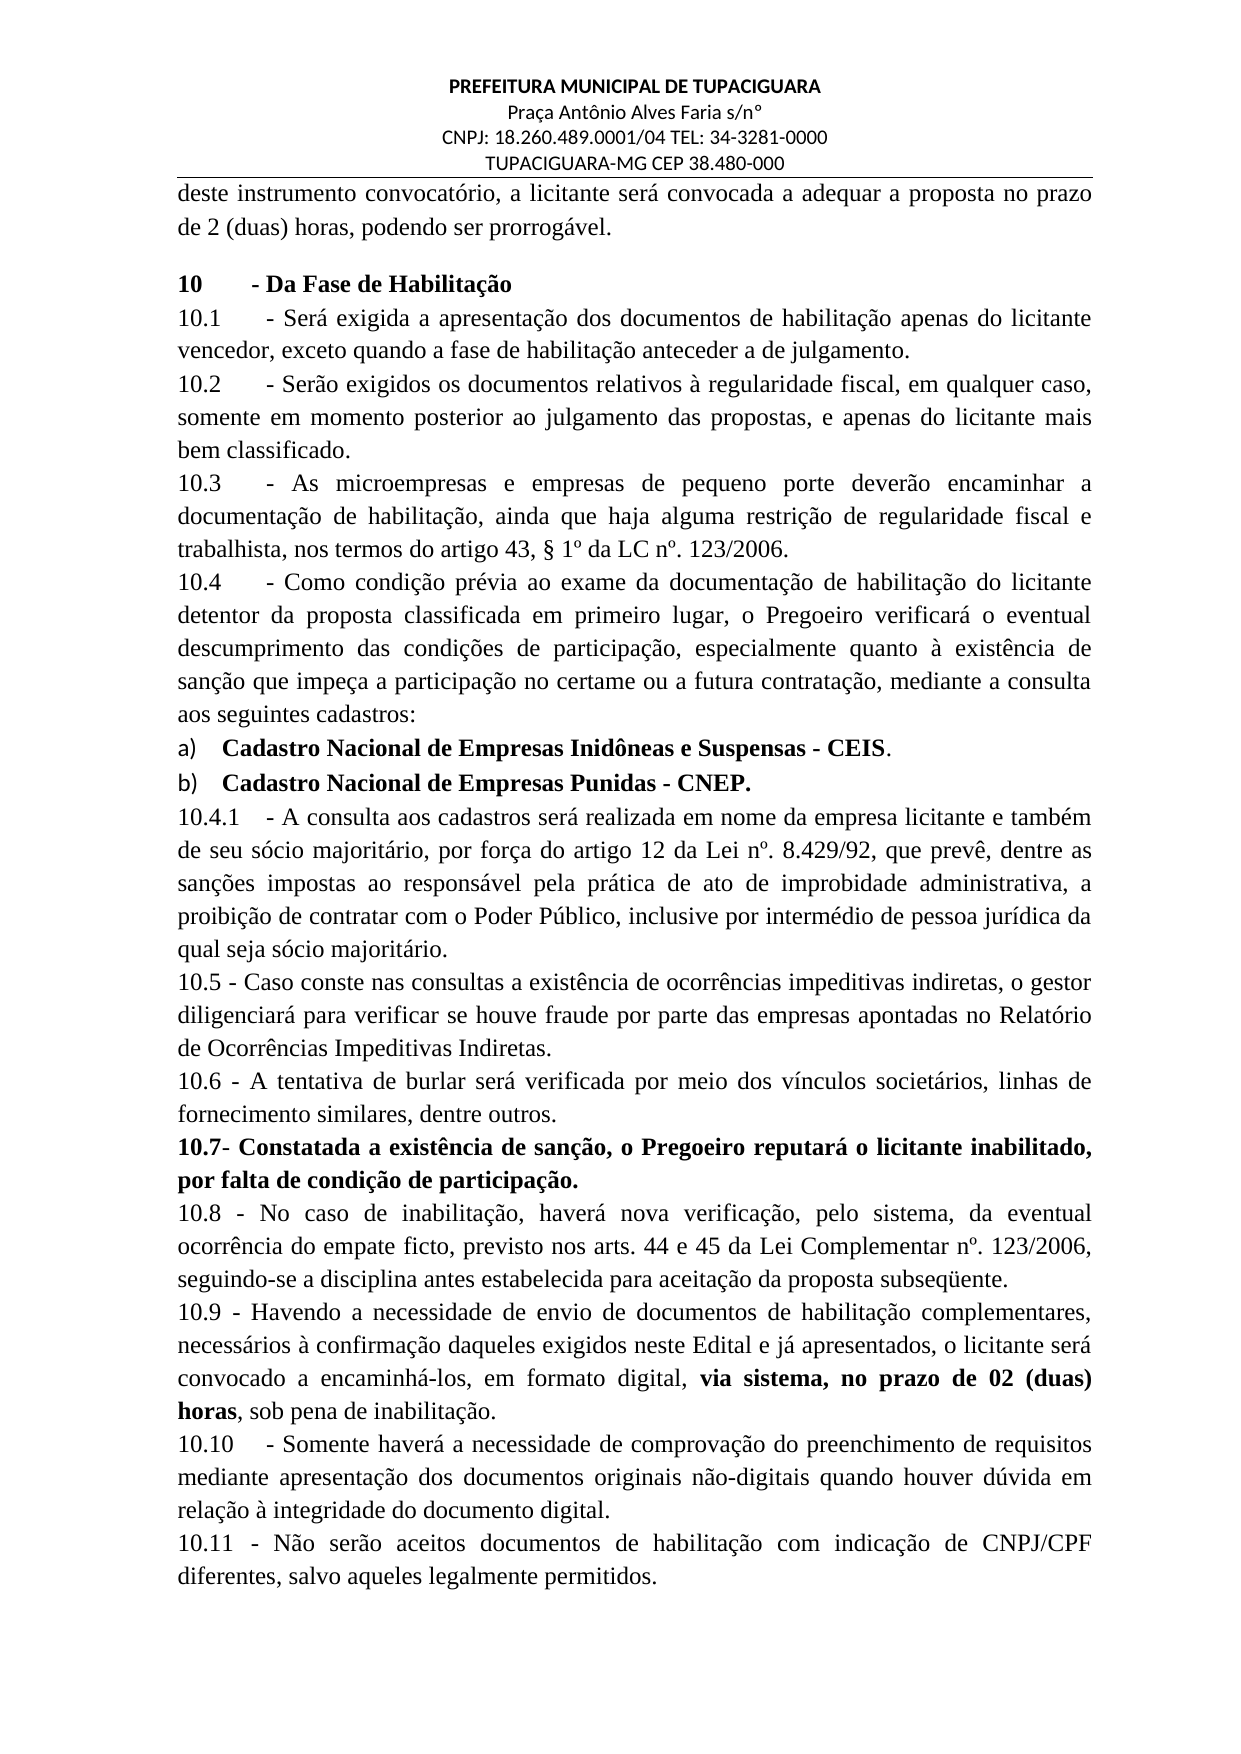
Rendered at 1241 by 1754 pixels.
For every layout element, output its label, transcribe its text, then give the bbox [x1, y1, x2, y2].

list - Havendo a necessidade de envio de documentos de habilitação complementares, necessários à confirmação daqueles exigidos neste Edital e já apresentados, o licitante será convocado a encaminhá-los, em formato digital, via sistema, no prazo de 02 (duas) horas, sob pena de inabilitação. [177, 1297, 1093, 1425]
list - Como condição prévia ao exame da documentação de habilitação do licitante detentor da proposta classificada em primeiro lugar, o Pregoeiro verificará o eventual descumprimento das condições de participação, especialmente quanto à existência de sanção que impeça a participação no certame ou a futura contratação, mediante a consulta aos seguintes cadastros: [177, 567, 1093, 728]
list - As microempresas e empresas de pequeno porte deverão encaminhar a documentação de habilitação, ainda que haja alguma restrição de regularidade fiscal e trabalhista, nos termos do artigo 43, § 1º da LC nº. 123/2006. [177, 468, 1093, 562]
list - Constatada a existência de sanção, o Pregoeiro reputará o licitante inabilitado, por falta de condição de participação. [177, 1132, 1093, 1194]
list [177, 178, 1093, 240]
list - Somente haverá a necessidade de comprovação do preenchimento de requisitos mediante apresentação dos documentos originais não-digitais quando houver dúvida em relação à integridade do documento digital. [177, 1429, 1093, 1524]
list - A consulta aos cadastros será realizada em nome da empresa licitante e também de seu sócio majoritário, por força do artigo 12 da Lei nº. 8.429/92, que prevê, dentre as sanções impostas ao responsável pela prática de ato de improbidade administrativa, a proibição de contratar com o Poder Público, inclusive por intermédio de pessoa jurídica da qual seja sócio majoritário. [177, 802, 1093, 963]
list Cadastro Nacional de Empresas Inidôneas e Suspensas - CEIS. [177, 732, 1093, 762]
list - A tentativa de burlar será verificada por meio dos vínculos societários, linhas de fornecimento similares, dentre outros. [177, 1066, 1093, 1128]
list Cadastro Nacional de Empresas Punidas - CNEP. [177, 767, 1093, 797]
list - Serão exigidos os documentos relativos à regularidade fiscal, em qualquer caso, somente em momento posterior ao julgamento das propostas, e apenas do licitante mais bem classificado. [177, 369, 1093, 463]
list - Será exigida a apresentação dos documentos de habilitação apenas do licitante vencedor, exceto quando a fase de habilitação anteceder a de julgamento. [177, 303, 1093, 364]
list - Não serão aceitos documentos de habilitação com indicação de CNPJ/CPF diferentes, salvo aqueles legalmente permitidos. [177, 1528, 1093, 1590]
subtitle - Da Fase de Habilitação [177, 269, 1093, 298]
list - Caso conste nas consultas a existência de ocorrências impeditivas indiretas, o gestor diligenciará para verificar se houve fraude por parte das empresas apontadas no Relatório de Ocorrências Impeditivas Indiretas. [177, 967, 1093, 1062]
list - No caso de inabilitação, haverá nova verificação, pelo sistema, da eventual ocorrência do empate ficto, previsto nos arts. 44 e 45 da Lei Complementar nº. 123/2006, seguindo-se a disciplina antes estabelecida para aceitação da proposta subseqüente. [177, 1198, 1093, 1293]
